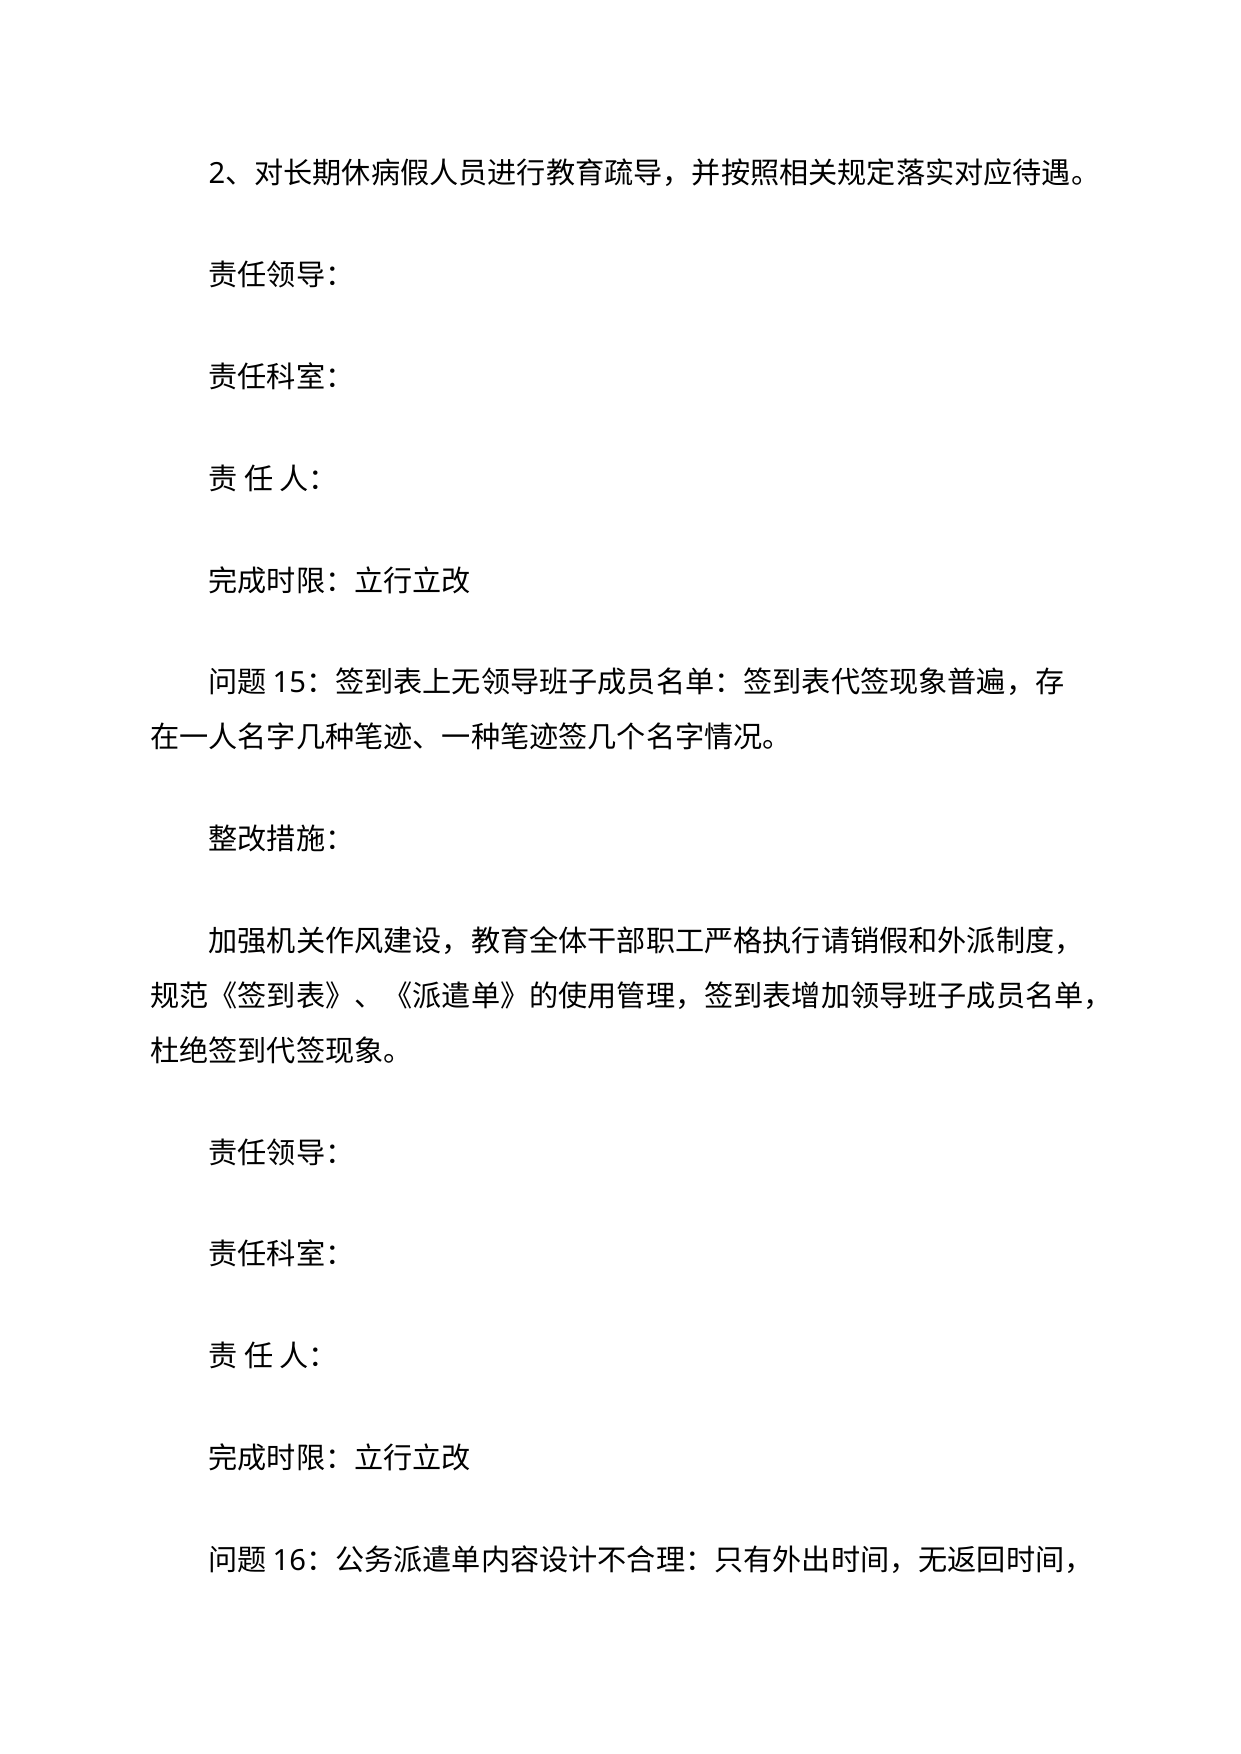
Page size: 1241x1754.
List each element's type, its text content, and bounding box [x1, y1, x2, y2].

text 整改措施： [150, 816, 1090, 858]
text 2、对长期休病假人员进行教育疏导，并按照相关规定落实对应待遇。 [150, 150, 1090, 192]
text 责 任 人： [150, 456, 1090, 498]
text 责任科室： [150, 1231, 1090, 1273]
text 责任科室： [150, 354, 1090, 396]
text 完成时限：立行立改 [150, 557, 1090, 599]
text 责任领导： [150, 252, 1090, 294]
text 问题15：签到表上无领导班子成员名单：签到表代签现象普遍，存在一人名字几种笔迹、一种笔迹签几个名字情况。 [150, 659, 1090, 756]
text 完成时限：立行立改 [150, 1434, 1090, 1477]
text 加强机关作风建设，教育全体干部职工严格执行请销假和外派制度，规范《签到表》、《派遣单》的使用管理，签到表增加领导班子成员名单，杜绝签到代签现象。 [150, 918, 1090, 1070]
text 责任领导： [150, 1129, 1090, 1171]
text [150, 1536, 1090, 1579]
text 责 任 人： [150, 1333, 1090, 1375]
